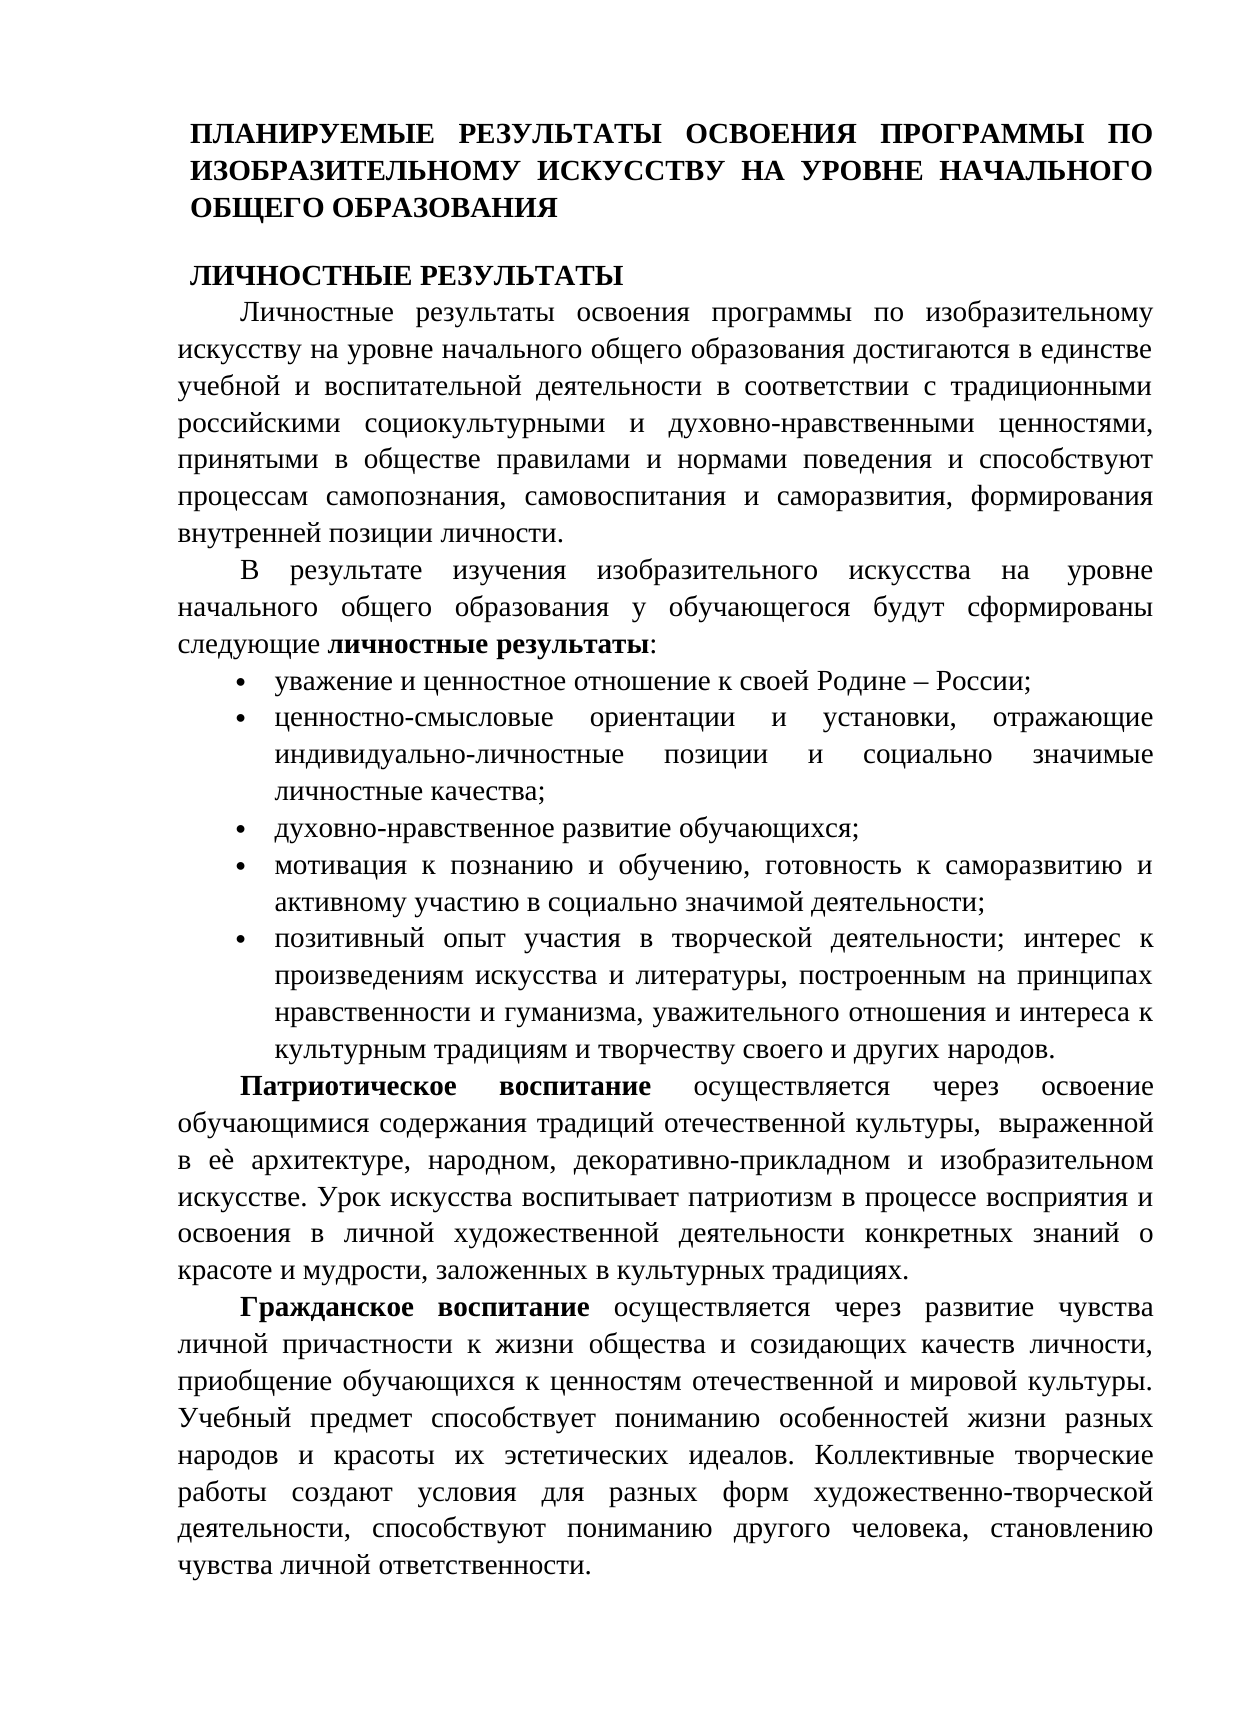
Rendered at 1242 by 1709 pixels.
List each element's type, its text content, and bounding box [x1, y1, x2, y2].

text Гражданское воспитание осуществляется через развитие чувства личной причастности к жизни общества и созидающих качеств личности, приобщение обучающихся к ценностям отечественной и мировой культуры. Учебный предмет способствует пониманию особенностей жизни разных народов и красоты их эстетических идеалов. Коллективные творческие работы создают условия для разных форм художественно-творческой деятельности, способствуют пониманию другого человека, становлению чувства личной ответственности. [177, 1289, 1153, 1581]
list позитивный опыт участия в творческой деятельности; интерес к произведениям искусства и литературы, построенным на принципах нравственности и гуманизма, уважительного отношения и интереса к культурным традициям и творчеству своего и других народов. [237, 921, 1153, 1065]
text В результате изучения изобразительного искусства на уровне начального общего образования у обучающегося будут сформированы следующие личностные результаты: [177, 552, 1153, 660]
list мотивация к познанию и обучению, готовность к саморазвитию и активному участию в социально значимой деятельности; [237, 847, 1153, 917]
text ЛИЧНОСТНЫЕ РЕЗУЛЬТАТЫ [190, 258, 1175, 291]
text Патриотическое воспитание осуществляется через освоение обучающимися содержания традиций отечественной культуры, выраженной в еѐ архитектуре, народном, декоративно-прикладном и изобразительном искусстве. Урок искусства воспитывает патриотизм в процессе восприятия и освоения в личной художественной деятельности конкретных знаний о красоте и мудрости, заложенных в культурных традициях. [177, 1068, 1154, 1286]
list уважение и ценностное отношение к своей Родине – России; [237, 663, 1175, 697]
subtitle ПЛАНИРУЕМЫЕ РЕЗУЛЬТАТЫ ОСВОЕНИЯ ПРОГРАММЫ ПО ИЗОБРАЗИТЕЛЬНОМУ ИСКУССТВУ НА УРОВНЕ НАЧАЛЬНОГО ОБЩЕГО ОБРАЗОВАНИЯ [190, 117, 1153, 224]
text Личностные результаты освоения программы по изобразительному искусству на уровне начального общего образования достигаются в единстве учебной и воспитательной деятельности в соответствии с традиционными российскими социокультурными и духовно-нравственными ценностями, принятыми в обществе правилами и нормами поведения и способствуют процессам самопознания, самовоспитания и саморазвития, формирования внутренней позиции личности. [177, 294, 1153, 549]
list духовно-нравственное развитие обучающихся; [237, 811, 1175, 844]
list ценностно-смысловые ориентации и установки, отражающие индивидуально-личностные позиции и социально значимые личностные качества; [237, 699, 1153, 807]
